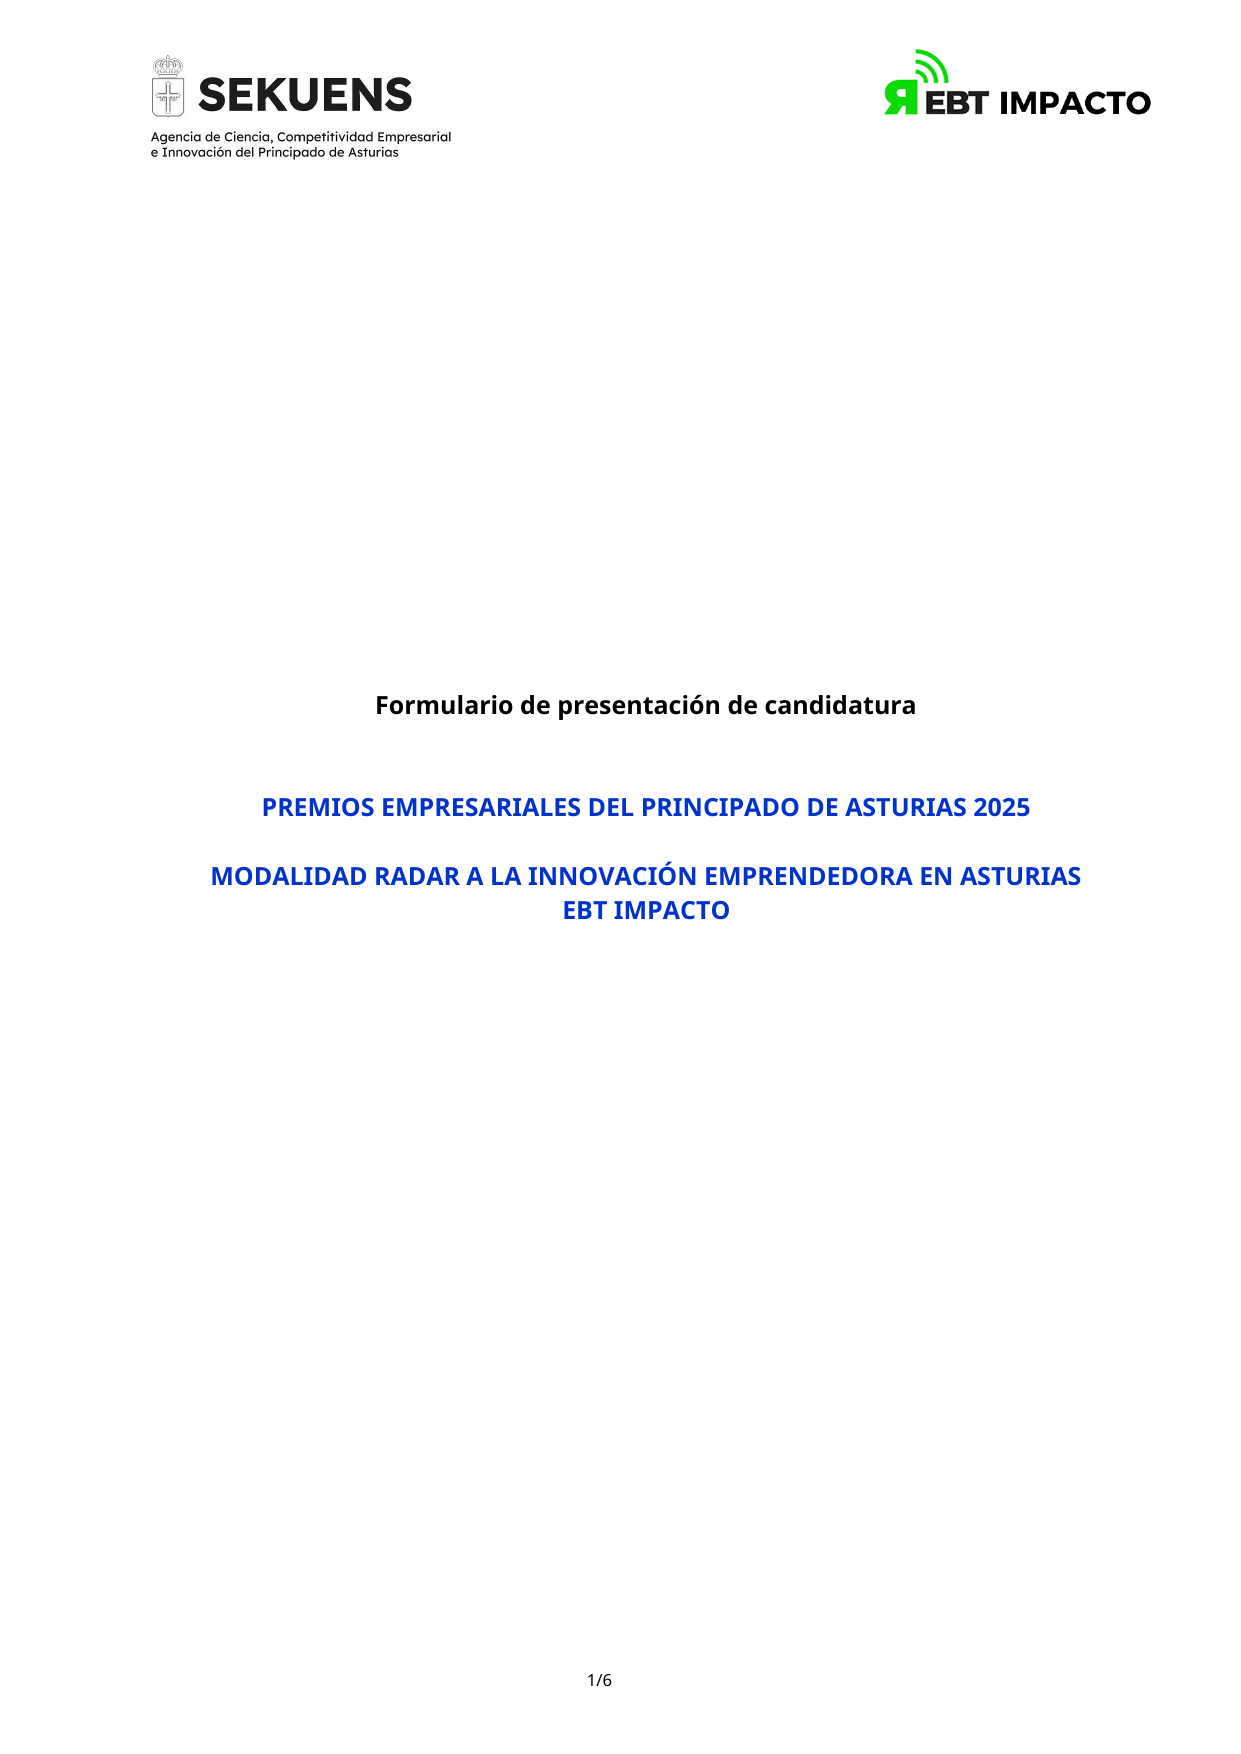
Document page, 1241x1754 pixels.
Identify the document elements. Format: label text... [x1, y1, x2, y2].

table_header Formulario de presentación de candidatura PREMIOS EMPRESARIALES DEL PRINCIPADO DE ASTURIAS 2025 MODALIDAD RADAR A LA INNOVACIÓN EMPRENDEDORA EN ASTURIAS EBT IMPACTO [134, 234, 1158, 926]
picture [147, 55, 452, 160]
picture [858, 21, 1169, 130]
